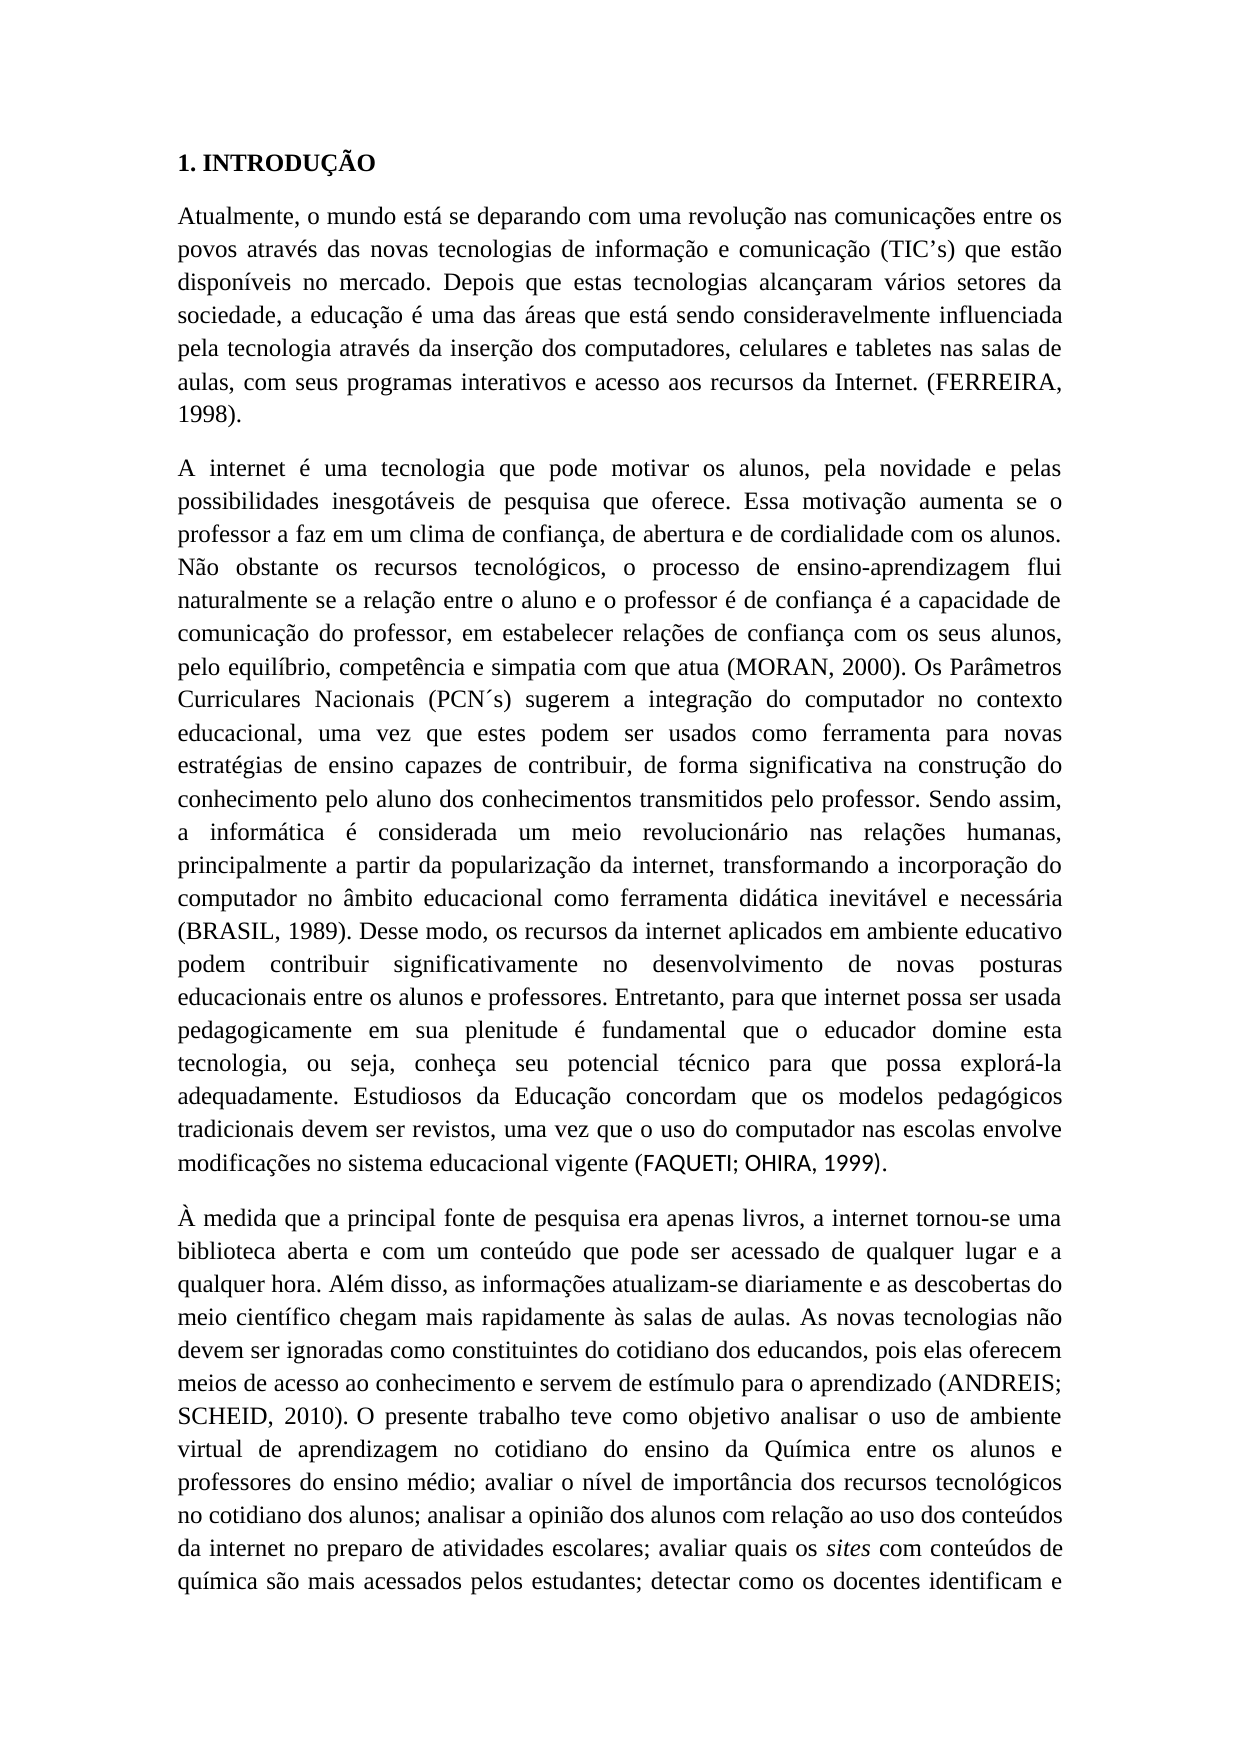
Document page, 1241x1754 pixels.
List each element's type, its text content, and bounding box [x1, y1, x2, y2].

text 1. INTRODUÇÃO [177, 148, 1063, 176]
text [177, 1203, 1063, 1595]
text A internet é uma tecnologia que pode motivar os alunos, pela novidade e pelas possibilidades inesgotáveis de pesquisa que oferece. Essa motivação aumenta se o professor a faz em um clima de confiança, de abertura e de cordialidade com os alunos. Não obstante os recursos tecnológicos, o processo de ensino-aprendizagem flui naturalmente se a relação entre o aluno e o professor é de confiança é a capacidade de comunicação do professor, em estabelecer relações de confiança com os seus alunos, pelo equilíbrio, competência e simpatia com que atua (MORAN, 2000). Os Parâmetros Curriculares Nacionais (PCN´s) sugerem a integração do computador no contexto educacional, uma vez que estes podem ser usados como ferramenta para novas estratégias de ensino capazes de contribuir, de forma significativa na construção do conhecimento pelo aluno dos conhecimentos transmitidos pelo professor. Sendo assim, a informática é considerada um meio revolucionário nas relações humanas, principalmente a partir da popularização da internet, transformando a incorporação do computador no âmbito educacional como ferramenta didática inevitável e necessária (BRASIL, 1989). Desse modo, os recursos da internet aplicados em ambiente educativo podem contribuir significativamente no desenvolvimento de novas posturas educacionais entre os alunos e professores. Entretanto, para que internet possa ser usada pedagogicamente em sua plenitude é fundamental que o educador domine esta tecnologia, ou seja, conheça seu potencial técnico para que possa explorá-la adequadamente. Estudiosos da Educação concordam que os modelos pedagógicos tradicionais devem ser revistos, uma vez que o uso do computador nas escolas envolve modificações no sistema educacional vigente (FAQUETI; OHIRA, 1999). [177, 453, 1063, 1178]
text Atualmente, o mundo está se deparando com uma revolução nas comunicações entre os povos através das novas tecnologias de informação e comunicação (TIC’s) que estão disponíveis no mercado. Depois que estas tecnologias alcançaram vários setores da sociedade, a educação é uma das áreas que está sendo consideravelmente influenciada pela tecnologia através da inserção dos computadores, celulares e tabletes nas salas de aulas, com seus programas interativos e acesso aos recursos da Internet. (FERREIRA, 1998). [177, 201, 1063, 428]
